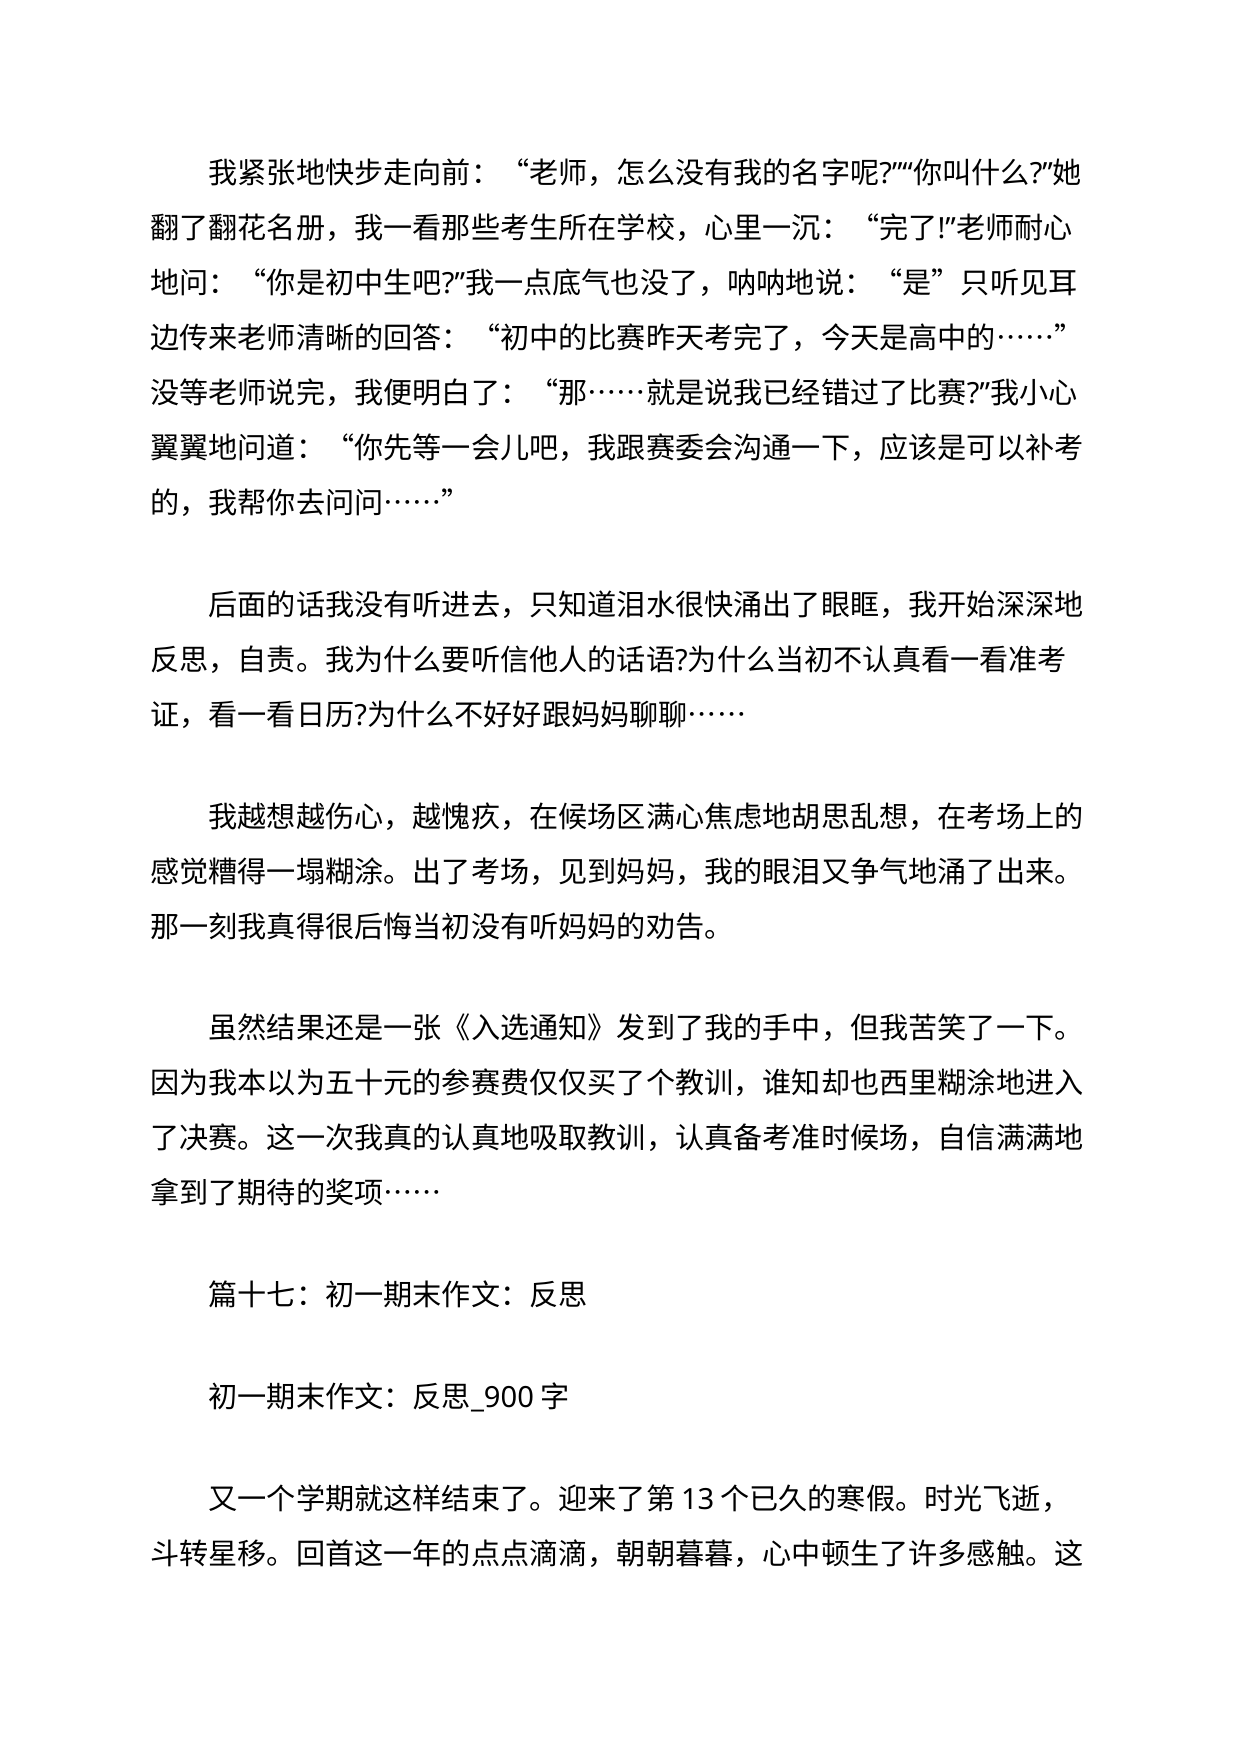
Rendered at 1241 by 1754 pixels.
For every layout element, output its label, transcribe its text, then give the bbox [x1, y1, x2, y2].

text 我紧张地快步走向前：“老师，怎么没有我的名字呢?”“你叫什么?”她翻了翻花名册，我一看那些考生所在学校，心里一沉：“完了!”老师耐心地问：“你是初中生吧?”我一点底气也没了，呐呐地说：“是”只听见耳边传来老师清晰的回答：“初中的比赛昨天考完了，今天是高中的……”没等老师说完，我便明白了：“那……就是说我已经错过了比赛?”我小心翼翼地问道：“你先等一会儿吧，我跟赛委会沟通一下，应该是可以补考的，我帮你去问问……” [150, 150, 1090, 522]
text 篇十七：初一期末作文：反思 [150, 1271, 1090, 1314]
text 我越想越伤心，越愧疚，在候场区满心焦虑地胡思乱想，在考场上的感觉糟得一塌糊涂。出了考场，见到妈妈，我的眼泪又争气地涌了出来。那一刻我真得很后悔当初没有听妈妈的劝告。 [150, 793, 1090, 946]
text 后面的话我没有听进去，只知道泪水很快涌出了眼眶，我开始深深地反思，自责。我为什么要听信他人的话语?为什么当初不认真看一看准考证，看一看日历?为什么不好好跟妈妈聊聊…… [150, 582, 1090, 734]
text 虽然结果还是一张《入选通知》发到了我的手中，但我苦笑了一下。因为我本以为五十元的参赛费仅仅买了个教训，谁知却也西里糊涂地进入了决赛。这一次我真的认真地吸取教训，认真备考准时候场，自信满满地拿到了期待的奖项…… [150, 1005, 1090, 1212]
text 初一期末作文：反思_900字 [150, 1373, 1090, 1416]
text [150, 1475, 1090, 1572]
